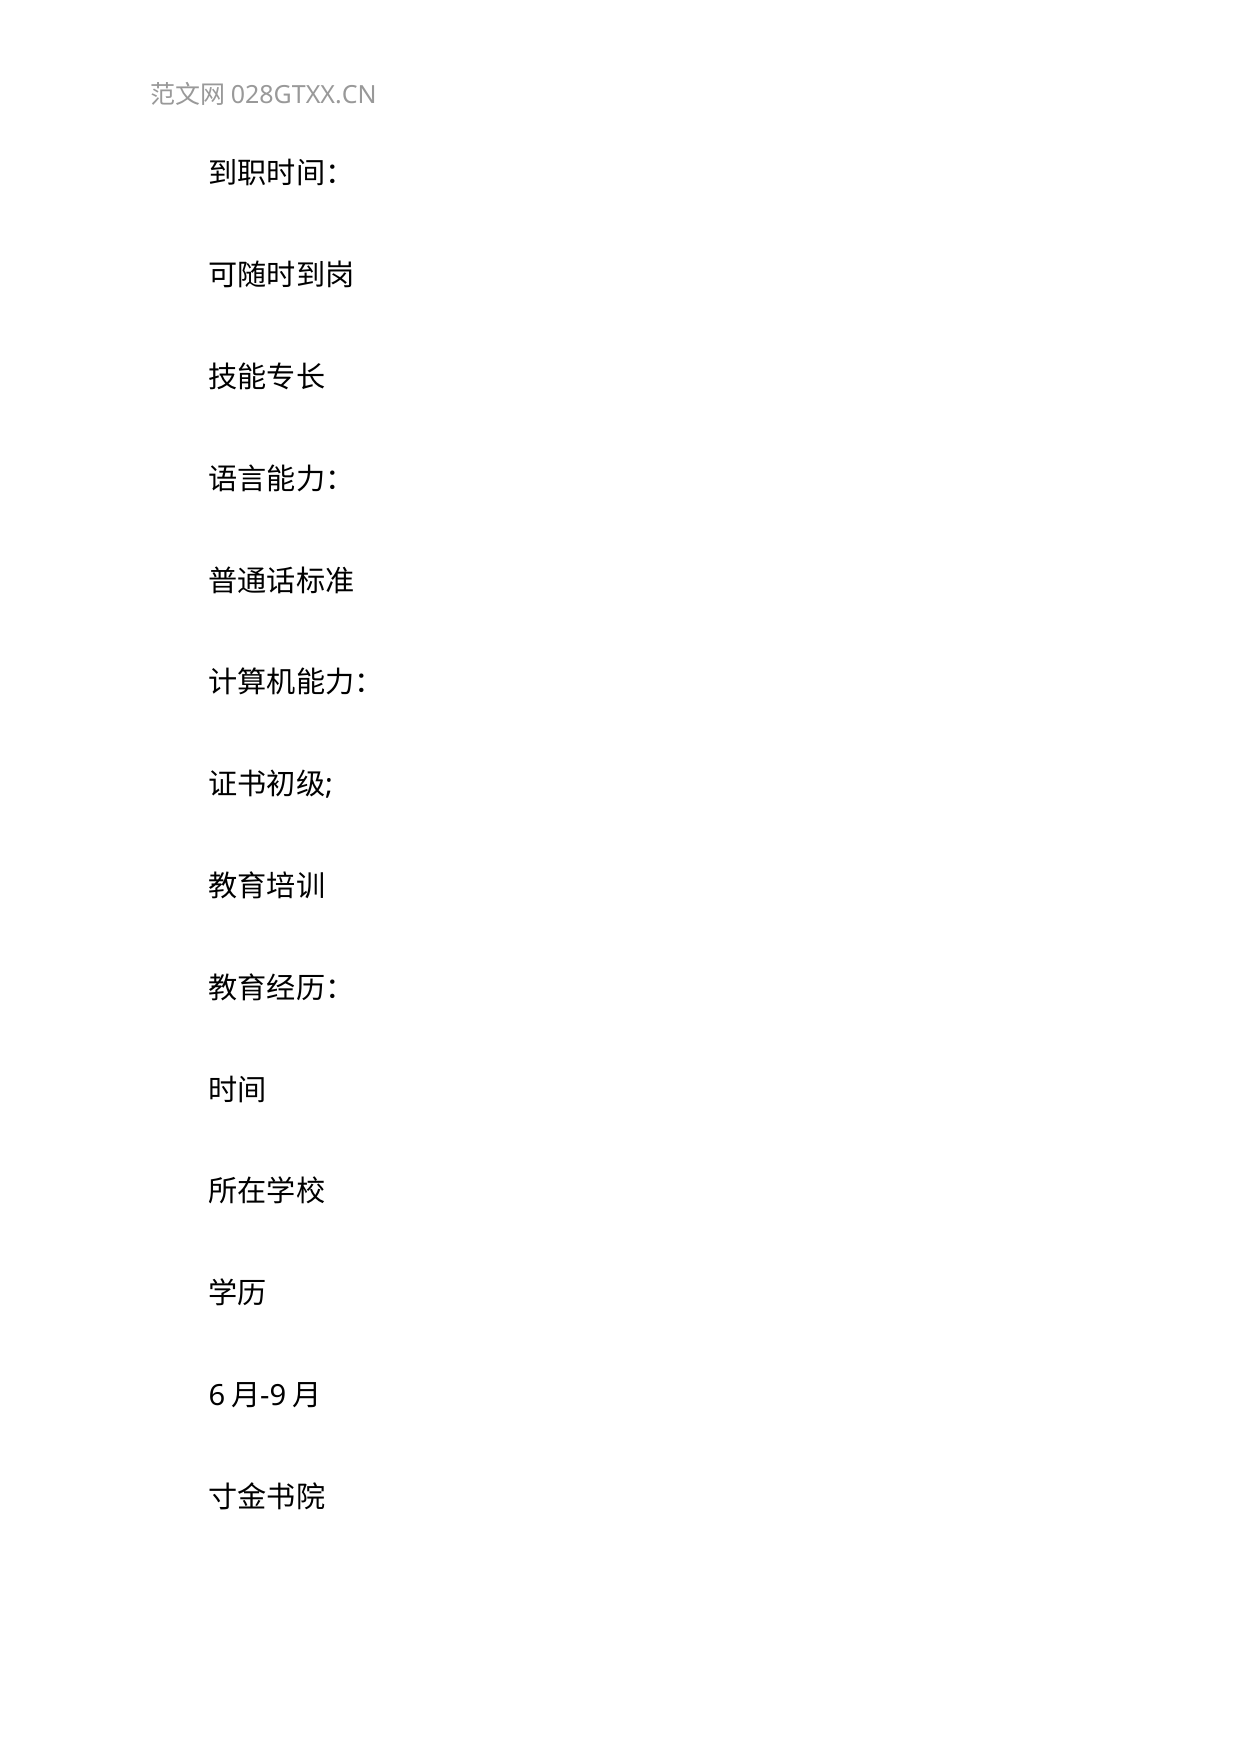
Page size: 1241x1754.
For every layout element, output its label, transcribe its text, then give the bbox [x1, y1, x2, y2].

text 技能专长 [150, 353, 1090, 396]
text 所在学校 [150, 1168, 1090, 1210]
text 寸金书院 [150, 1473, 1090, 1516]
text 证书初级; [150, 761, 1090, 803]
text 学历 [150, 1270, 1090, 1312]
text 6月-9月 [150, 1371, 1090, 1414]
text 到职时间： [150, 150, 1090, 192]
text 时间 [150, 1066, 1090, 1108]
text 教育经历： [150, 964, 1090, 1007]
text 可随时到岗 [150, 252, 1090, 294]
text 语言能力： [150, 455, 1090, 498]
text 普通话标准 [150, 557, 1090, 599]
text 教育培训 [150, 863, 1090, 905]
text 计算机能力： [150, 659, 1090, 701]
